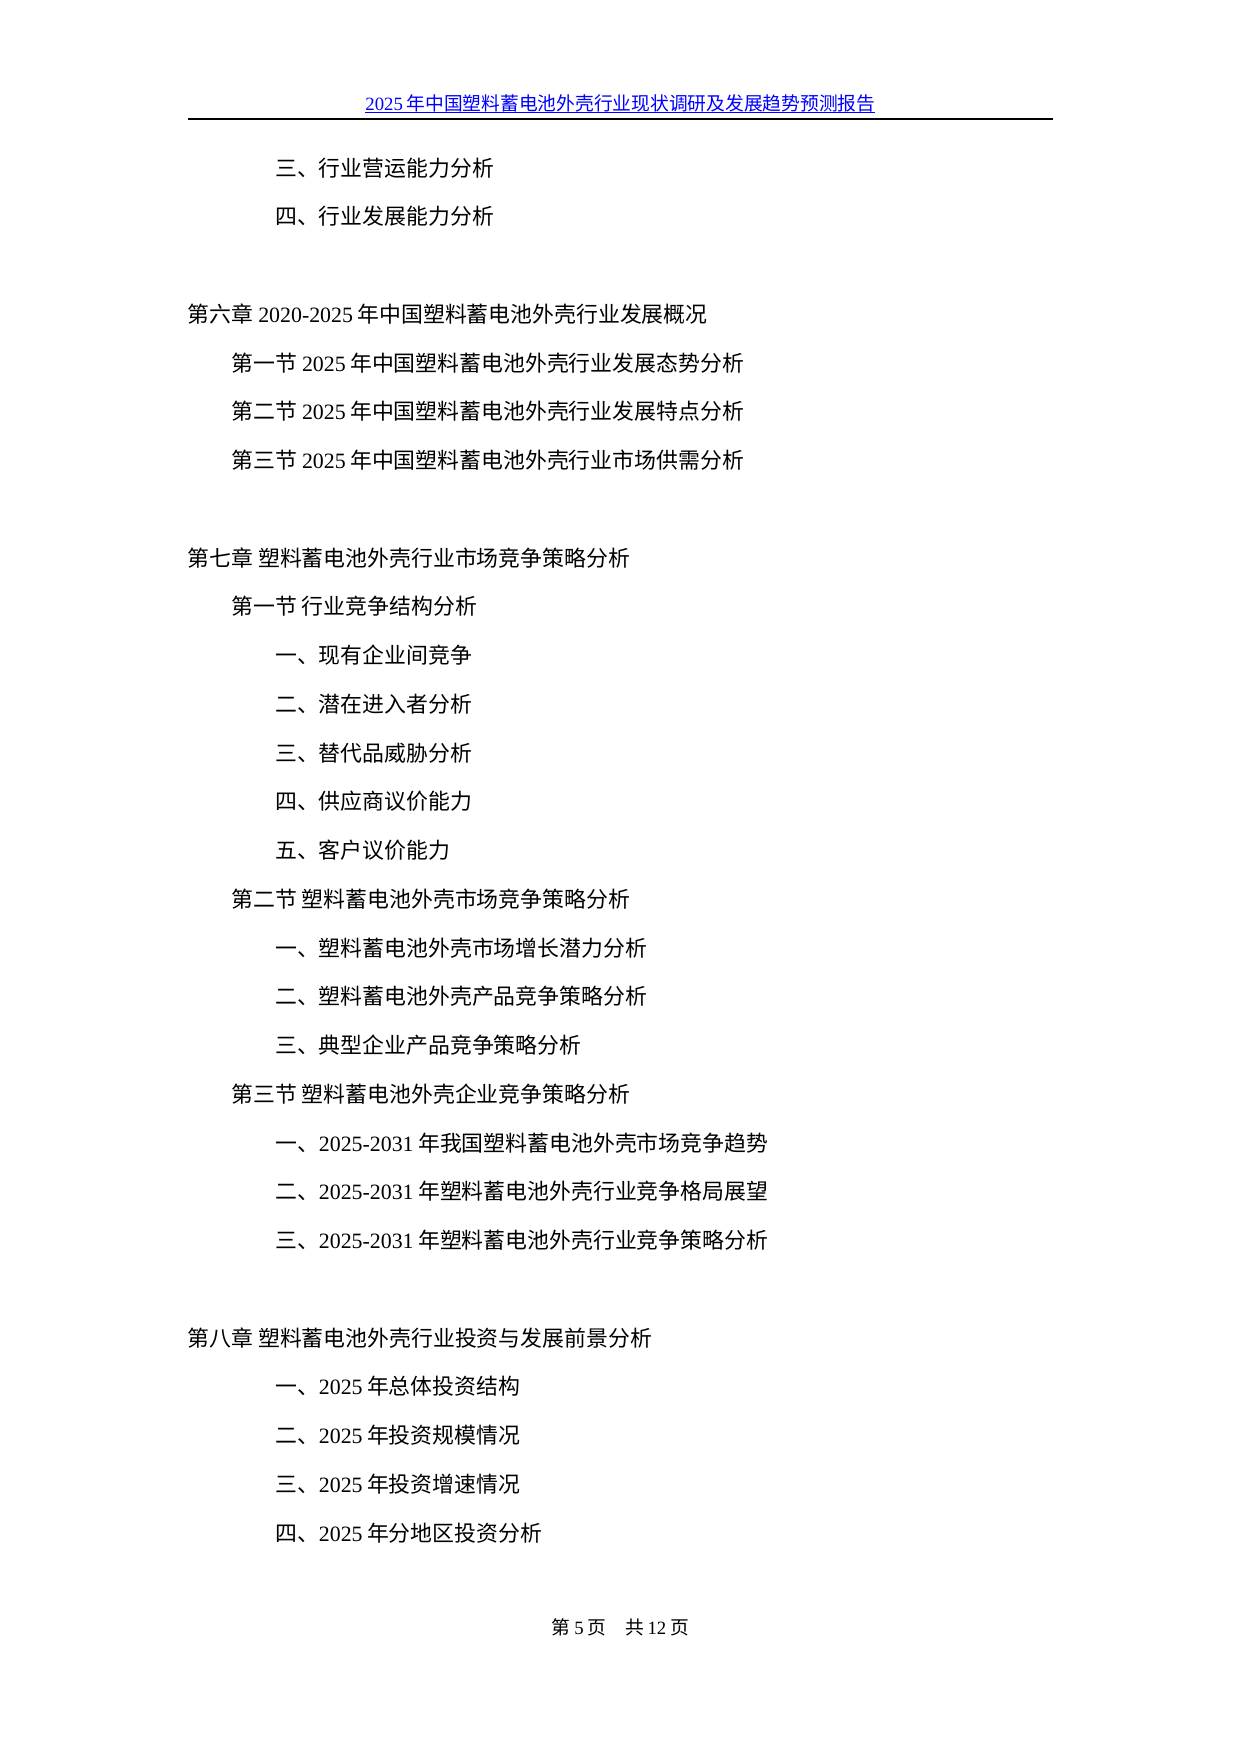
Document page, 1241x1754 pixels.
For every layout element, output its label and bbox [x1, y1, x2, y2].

text [187, 150, 1053, 1548]
